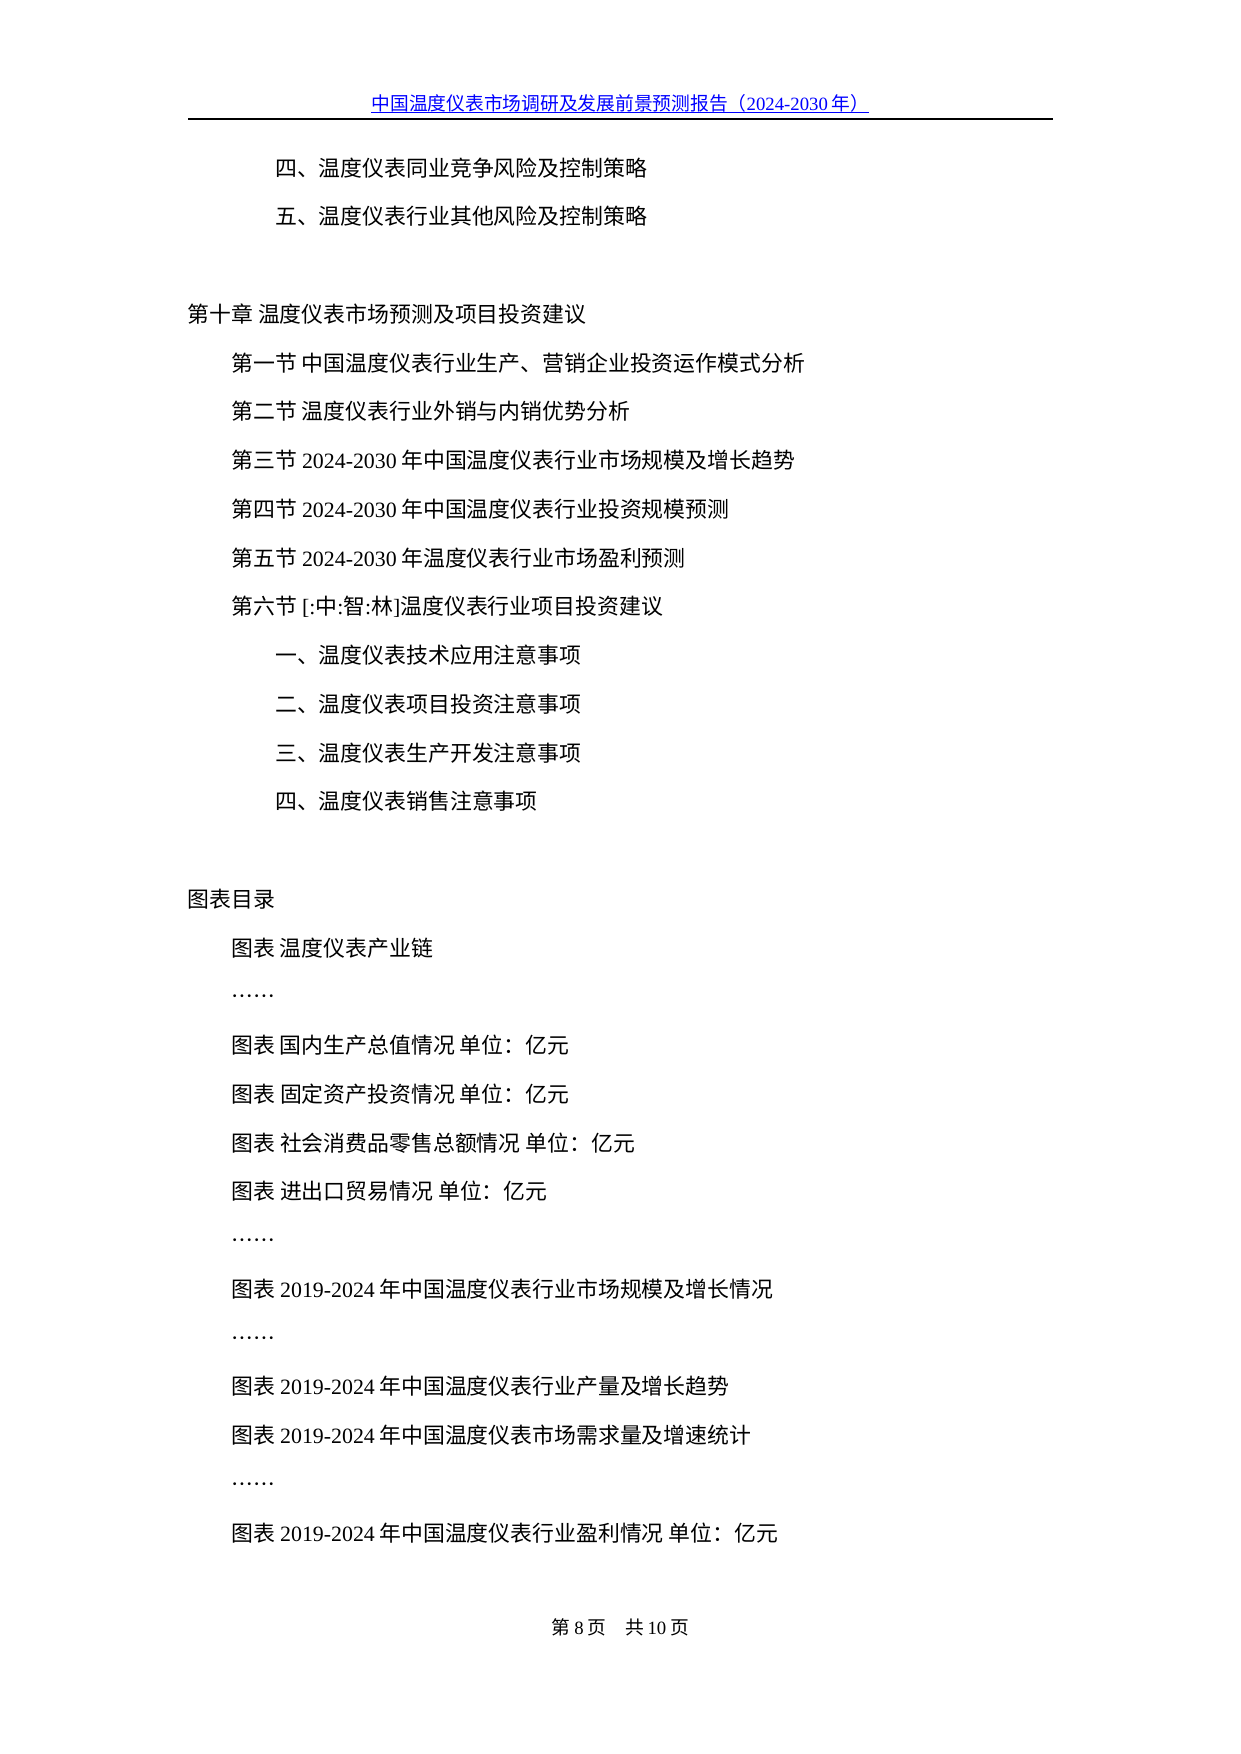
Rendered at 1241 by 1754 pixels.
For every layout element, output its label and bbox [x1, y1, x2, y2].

text [187, 150, 1053, 1548]
